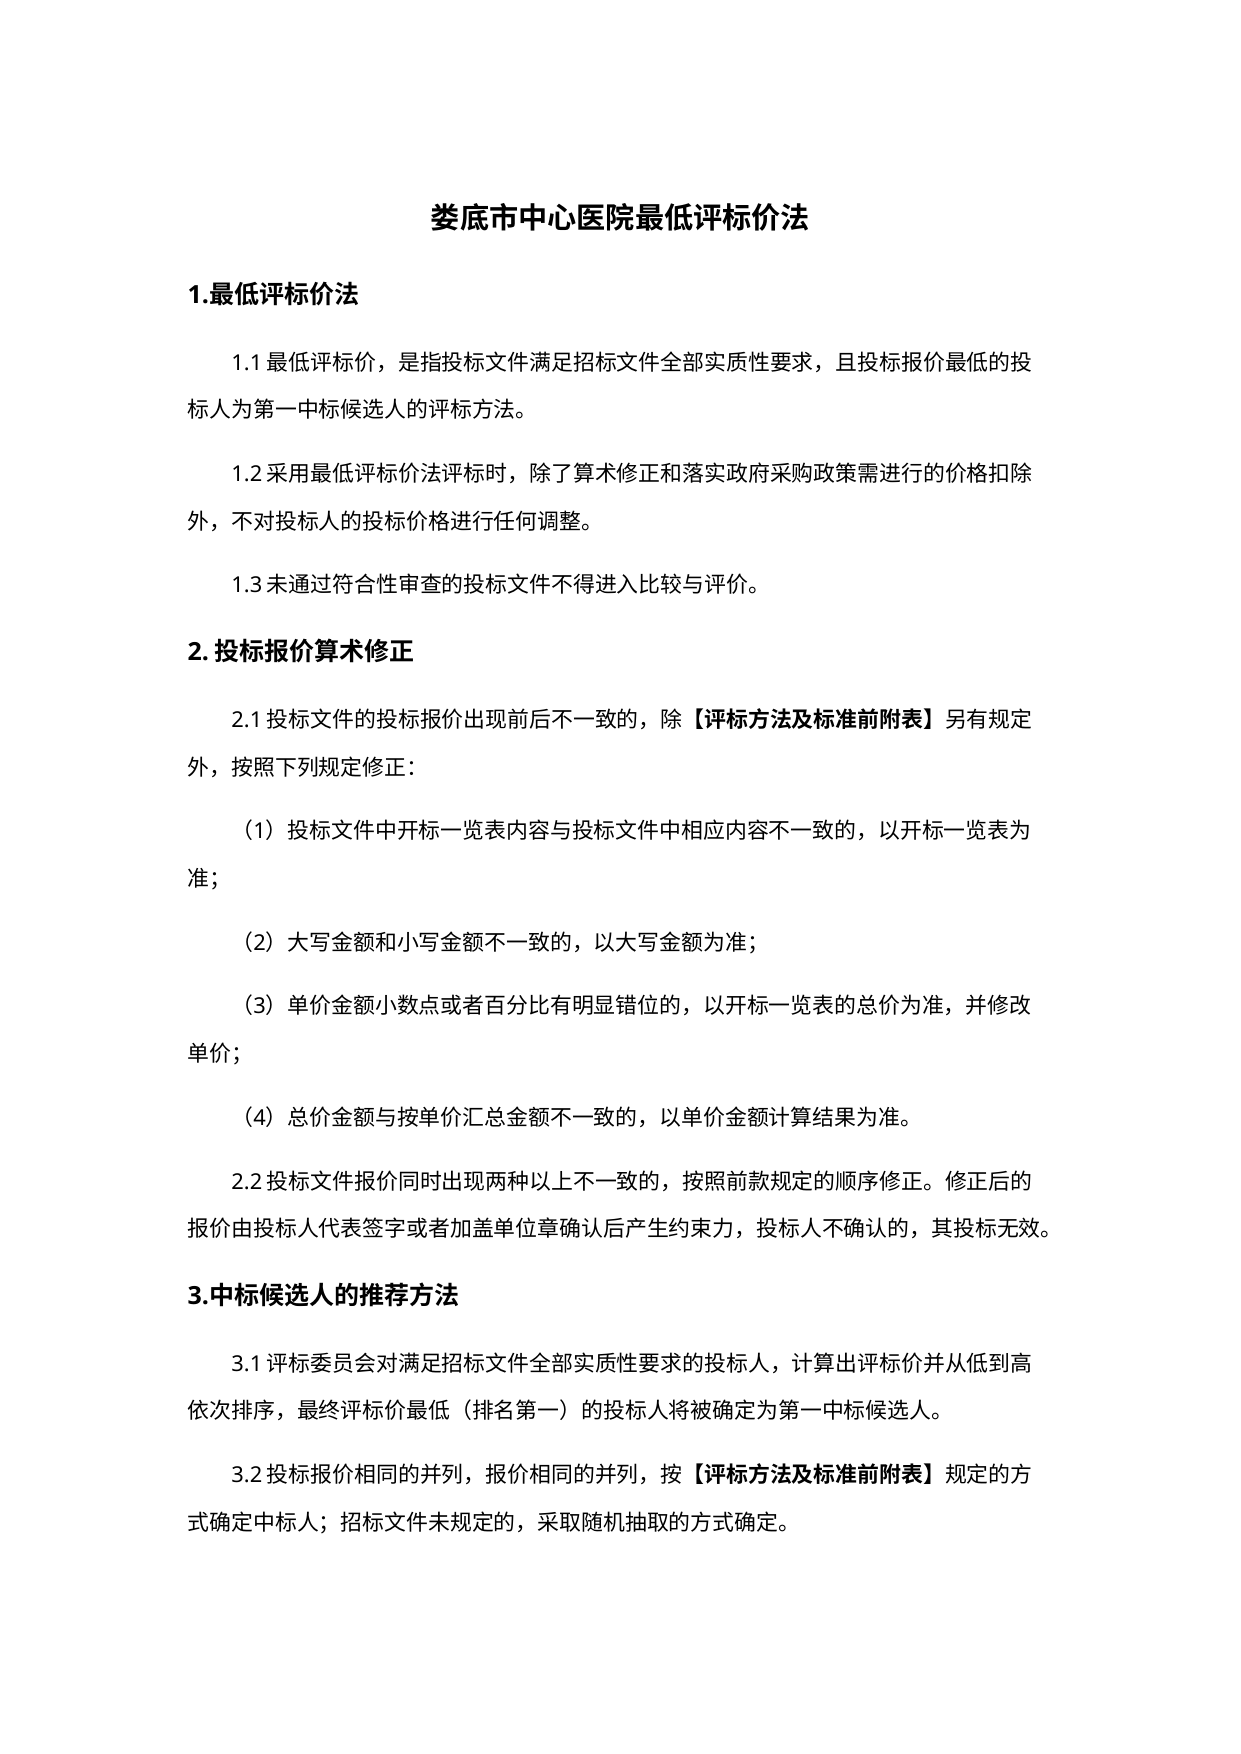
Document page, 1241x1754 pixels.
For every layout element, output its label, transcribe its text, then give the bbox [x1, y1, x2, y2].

text （2）大写金额和小写金额不一致的，以大写金额为准； [187, 925, 1053, 956]
text 1.2采用最低评标价法评标时，除了算术修正和落实政府采购政策需进行的价格扣除外，不对投标人的投标价格进行任何调整。 [187, 456, 1053, 535]
text 1.1最低评标价，是指投标文件满足招标文件全部实质性要求，且投标报价最低的投标人为第一中标候选人的评标方法。 [187, 345, 1053, 424]
text 2. 投标报价算术修正 [187, 631, 1053, 668]
text 3.2投标报价相同的并列，报价相同的并列，按【评标方法及标准前附表】规定的方式确定中标人；招标文件未规定的，采取随机抽取的方式确定。 [187, 1457, 1053, 1536]
text 2.1投标文件的投标报价出现前后不一致的，除【评标方法及标准前附表】另有规定外，按照下列规定修正： [187, 702, 1053, 781]
text （1）投标文件中开标一览表内容与投标文件中相应内容不一致的，以开标一览表为准； [187, 813, 1053, 893]
subtitle 娄底市中心医院最低评标价法 [187, 194, 1053, 237]
text 1.3未通过符合性审查的投标文件不得进入比较与评价。 [187, 567, 1053, 599]
text （3）单价金额小数点或者百分比有明显错位的，以开标一览表的总价为准，并修改单价； [187, 988, 1053, 1068]
text 3.1评标委员会对满足招标文件全部实质性要求的投标人，计算出评标价并从低到高依次排序，最终评标价最低（排名第一）的投标人将被确定为第一中标候选人。 [187, 1346, 1053, 1425]
text 2.2投标文件报价同时出现两种以上不一致的，按照前款规定的顺序修正。修正后的报价由投标人代表签字或者加盖单位章确认后产生约束力，投标人不确认的，其投标无效。 [187, 1164, 1053, 1243]
text 3.中标候选人的推荐方法 [187, 1275, 1053, 1311]
text （4）总价金额与按单价汇总金额不一致的，以单价金额计算结果为准。 [187, 1100, 1053, 1132]
text 1.最低评标价法 [187, 274, 1053, 310]
